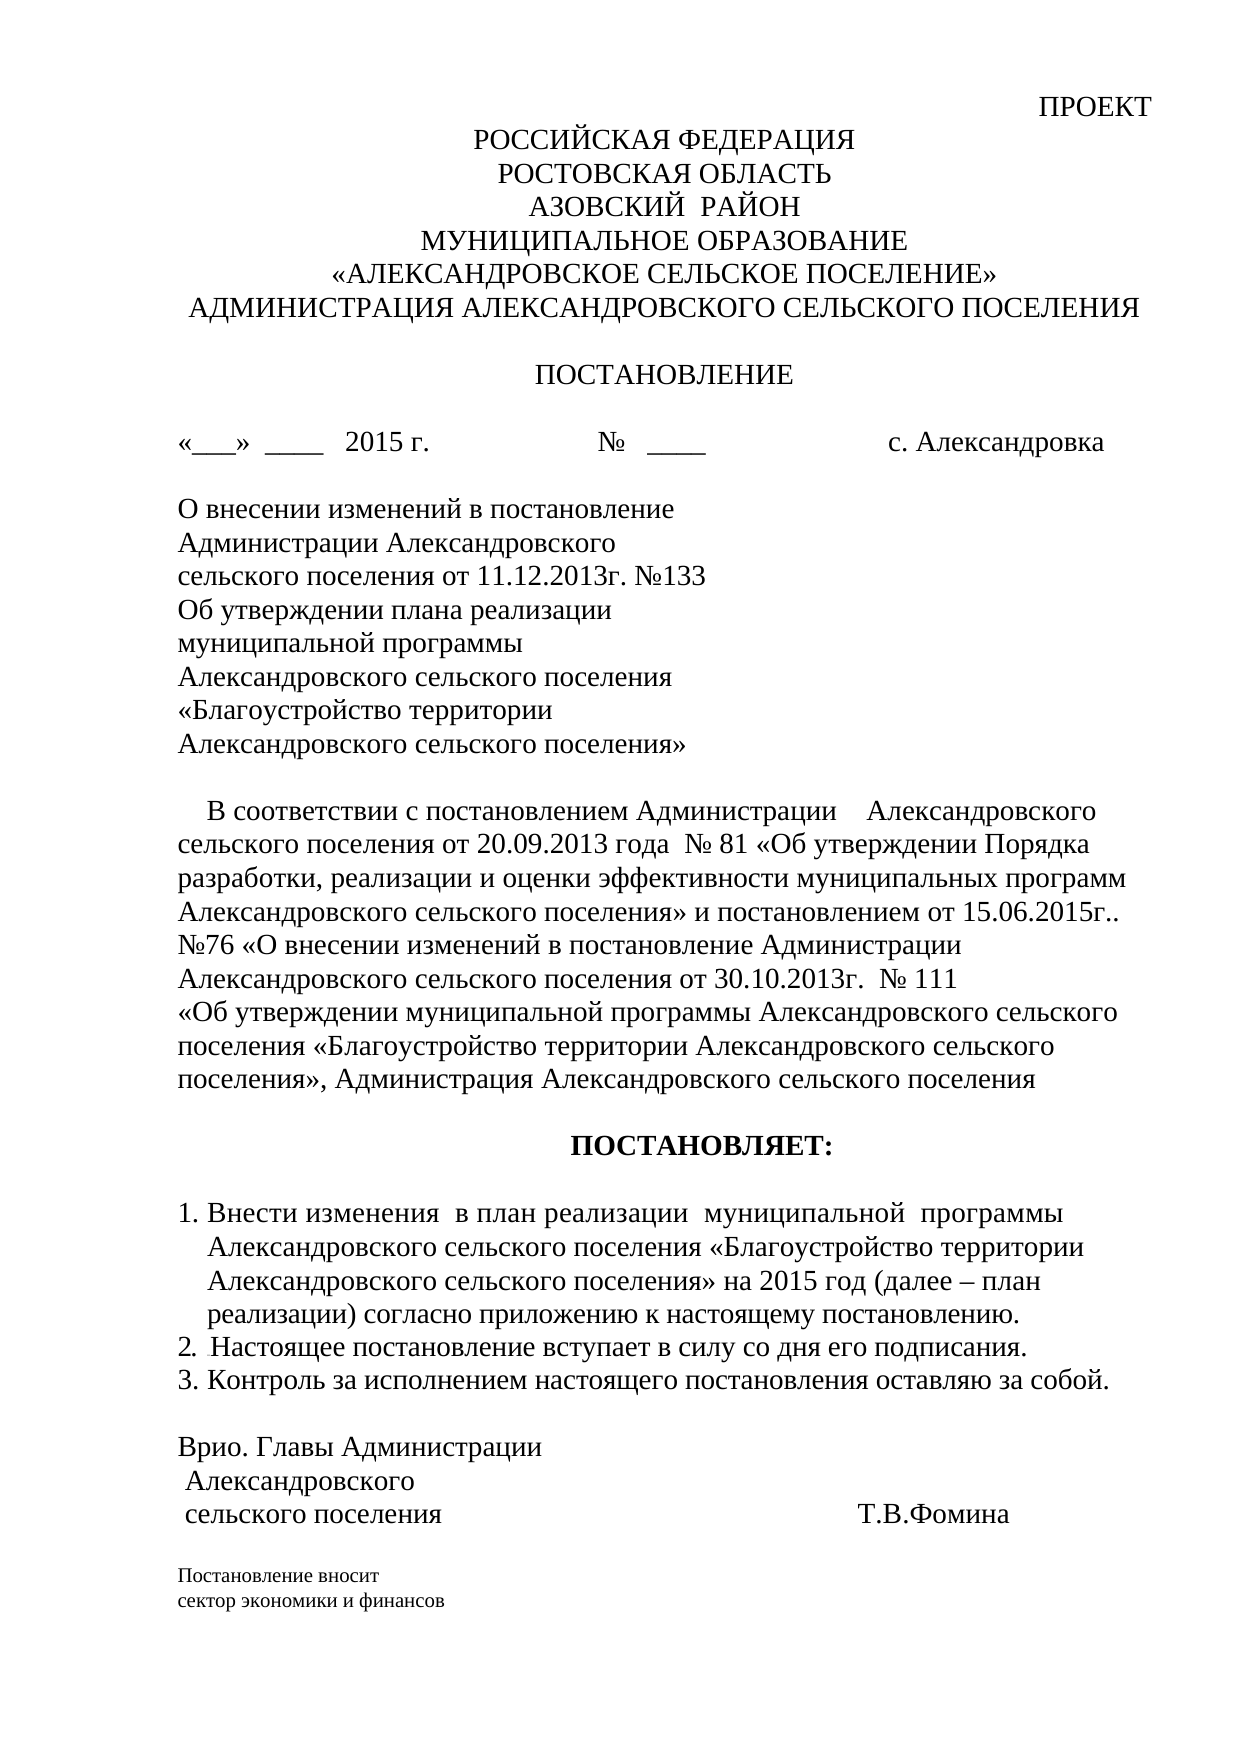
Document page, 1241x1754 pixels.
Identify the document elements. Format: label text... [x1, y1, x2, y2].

text АЗОВСКИЙ РАЙОН [177, 189, 1152, 223]
list Контроль за исполнением настоящего постановления оставляю за собой. [177, 1363, 1152, 1396]
text Александровского сельского поселения» [177, 726, 1152, 759]
text В соответствии с постановлением Администрации Александровского сельского поселения от 20.09.2013 года № 81 «Об утверждении Порядка разработки, реализации и оценки эффективности муниципальных программ Александровского сельского поселения» и постановлением от 15.06.2015г.. №76 «О внесении изменений в постановление Администрации Александровского сельского поселения от 30.10.2013г. № 111 «Об утверждении муниципальной программы Александровского сельского поселения «Благоустройство территории Александровского сельского поселения», Администрация Александровского сельского поселения [177, 793, 1152, 1095]
text АДМИНИСТРАЦИЯ АЛЕКСАНДРОВСКОГО СЕЛЬСКОГО ПОСЕЛЕНИЯ [177, 290, 1152, 323]
list Внести изменения в план реализации муниципальной программы Александровского сельского поселения «Благоустройство территории Александровского сельского поселения» на 2015 год (далее – план реализации) согласно приложению к настоящему постановлению. [177, 1196, 1152, 1330]
text «АЛЕКСАНДРОВСКОЕ СЕЛЬСКОЕ ПОСЕЛЕНИЕ» [177, 256, 1152, 290]
text ПОСТАНОВЛЯЕТ: [177, 1128, 1152, 1162]
text МУНИЦИПАЛЬНОЕ ОБРАЗОВАНИЕ [177, 223, 1152, 256]
text РОСТОВСКАЯ ОБЛАСТЬ [177, 156, 1152, 189]
text Администрации Александровского [177, 525, 1152, 558]
text сельского поселения Т.В.Фомина [177, 1496, 1152, 1530]
text «___» ____ 2015 г. № ____ с. Александровка [177, 424, 1152, 458]
text О внесении изменений в постановление [177, 491, 1152, 525]
text сектор экономики и финансов [177, 1587, 1152, 1612]
list 333Настоящее постановление вступает в силу со дня его подписания. [177, 1330, 1152, 1363]
text ПРОЕКТ [177, 89, 1152, 122]
text сельского поселения от 11.12.2013г. №133 [177, 558, 1152, 592]
text Врио. Главы Администрации [177, 1429, 1152, 1463]
text Об утверждении плана реализации [177, 592, 1152, 625]
text Александровского [177, 1463, 1152, 1496]
text муниципальной программы [177, 625, 1152, 659]
text РОССИЙСКАЯ ФЕДЕРАЦИЯ [177, 122, 1152, 156]
text Постановление вносит [177, 1563, 1152, 1587]
text «Благоустройство территории [177, 692, 1152, 726]
text ПОСТАНОВЛЕНИЕ [177, 357, 1152, 391]
text Александровского сельского поселения [177, 659, 1152, 692]
